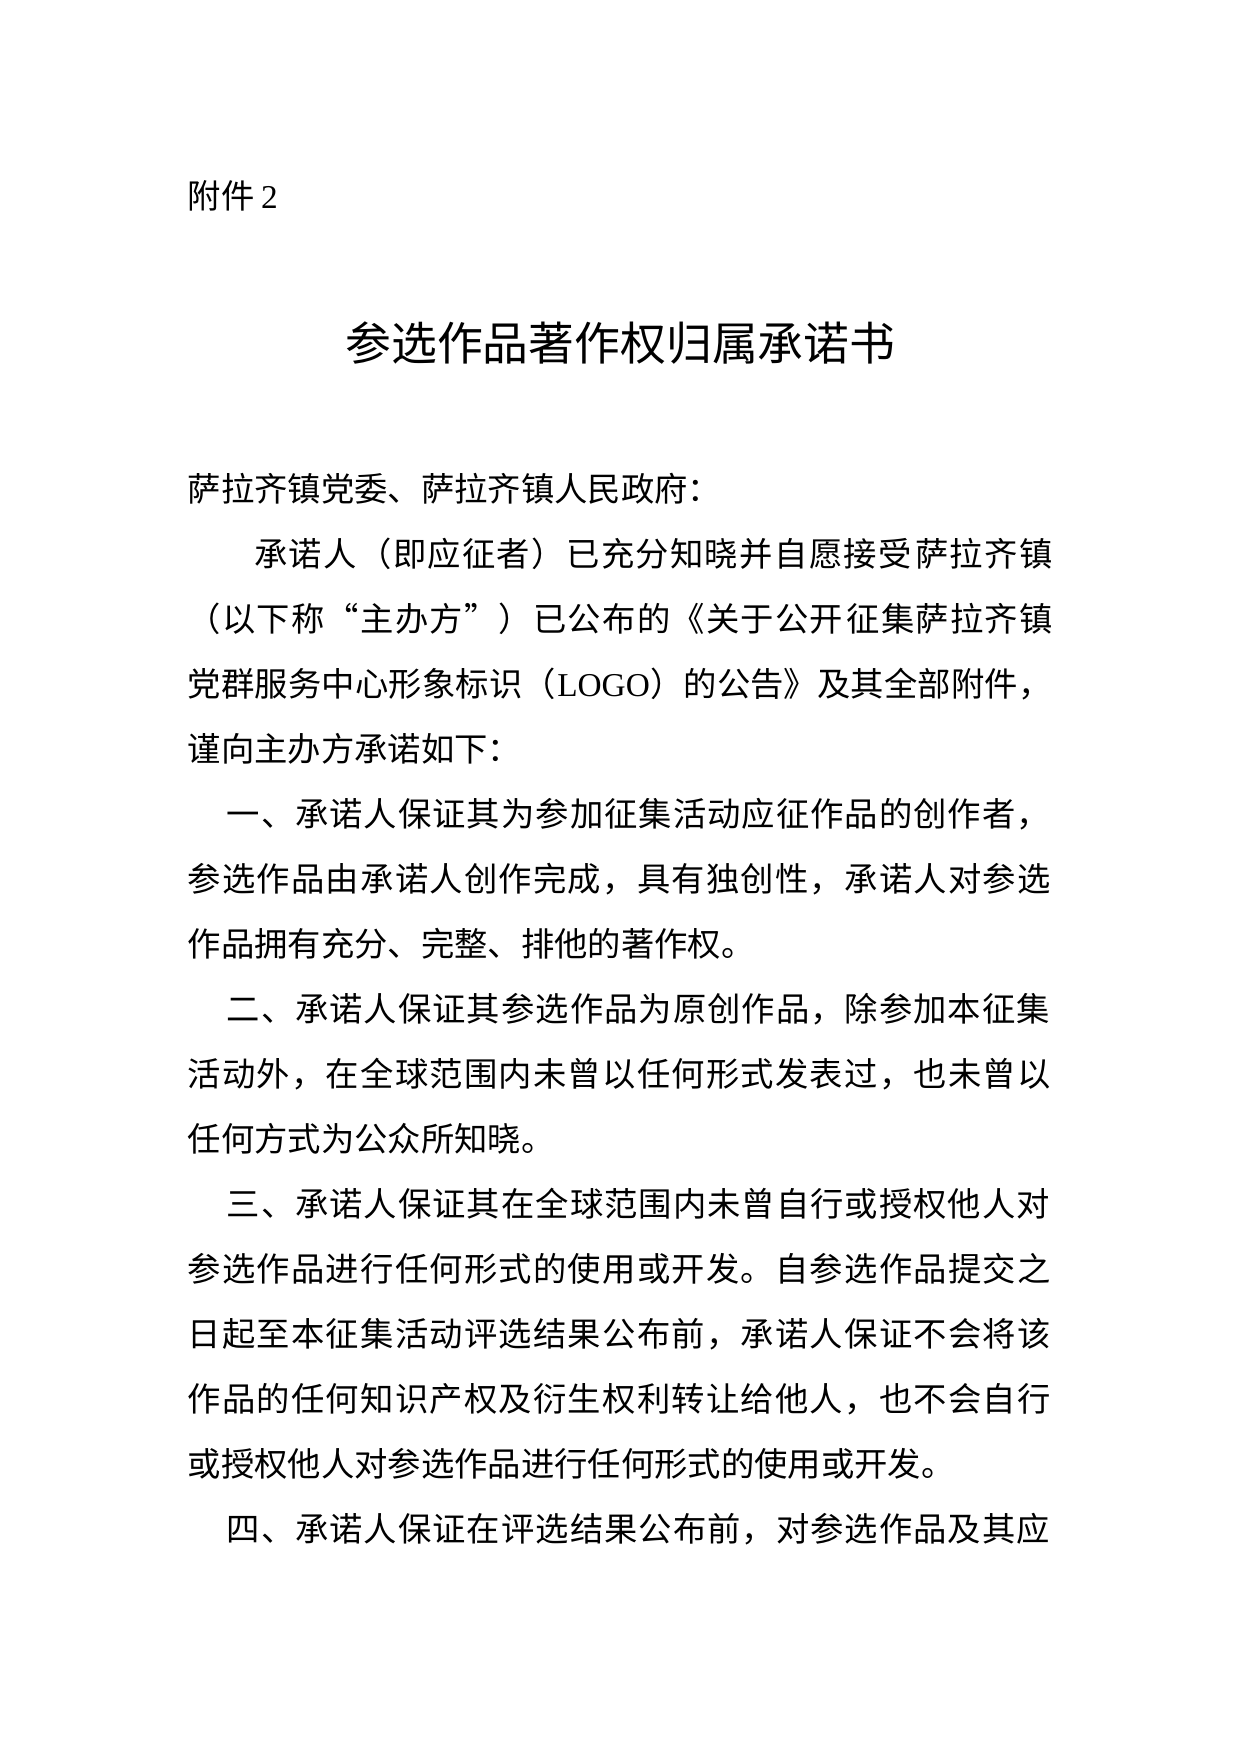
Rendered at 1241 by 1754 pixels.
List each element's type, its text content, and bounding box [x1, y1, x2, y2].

text 参选作品著作权归属承诺书 [187, 292, 1053, 389]
text 二、承诺人保证其参选作品为原创作品，除参加本征集活动外，在全球范围内未曾以任何形式发表过，也未曾以任何方式为公众所知晓。 [187, 974, 1053, 1169]
text 附件2 [187, 162, 1053, 227]
text 一、承诺人保证其为参加征集活动应征作品的创作者，参选作品由承诺人创作完成，具有独创性，承诺人对参选作品拥有充分、完整、排他的著作权。 [187, 779, 1053, 974]
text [187, 1494, 1053, 1559]
text 萨拉齐镇党委、萨拉齐镇人民政府： [187, 454, 1053, 519]
text 三、承诺人保证其在全球范围内未曾自行或授权他人对参选作品进行任何形式的使用或开发。自参选作品提交之日起至本征集活动评选结果公布前，承诺人保证不会将该作品的任何知识产权及衍生权利转让给他人，也不会自行或授权他人对参选作品进行任何形式的使用或开发。 [187, 1169, 1053, 1494]
text 承诺人（即应征者）已充分知晓并自愿接受萨拉齐镇（以下称“主办方”）已公布的《关于公开征集萨拉齐镇党群服务中心形象标识（LOGO）的公告》及其全部附件，谨向主办方承诺如下： [187, 519, 1053, 779]
